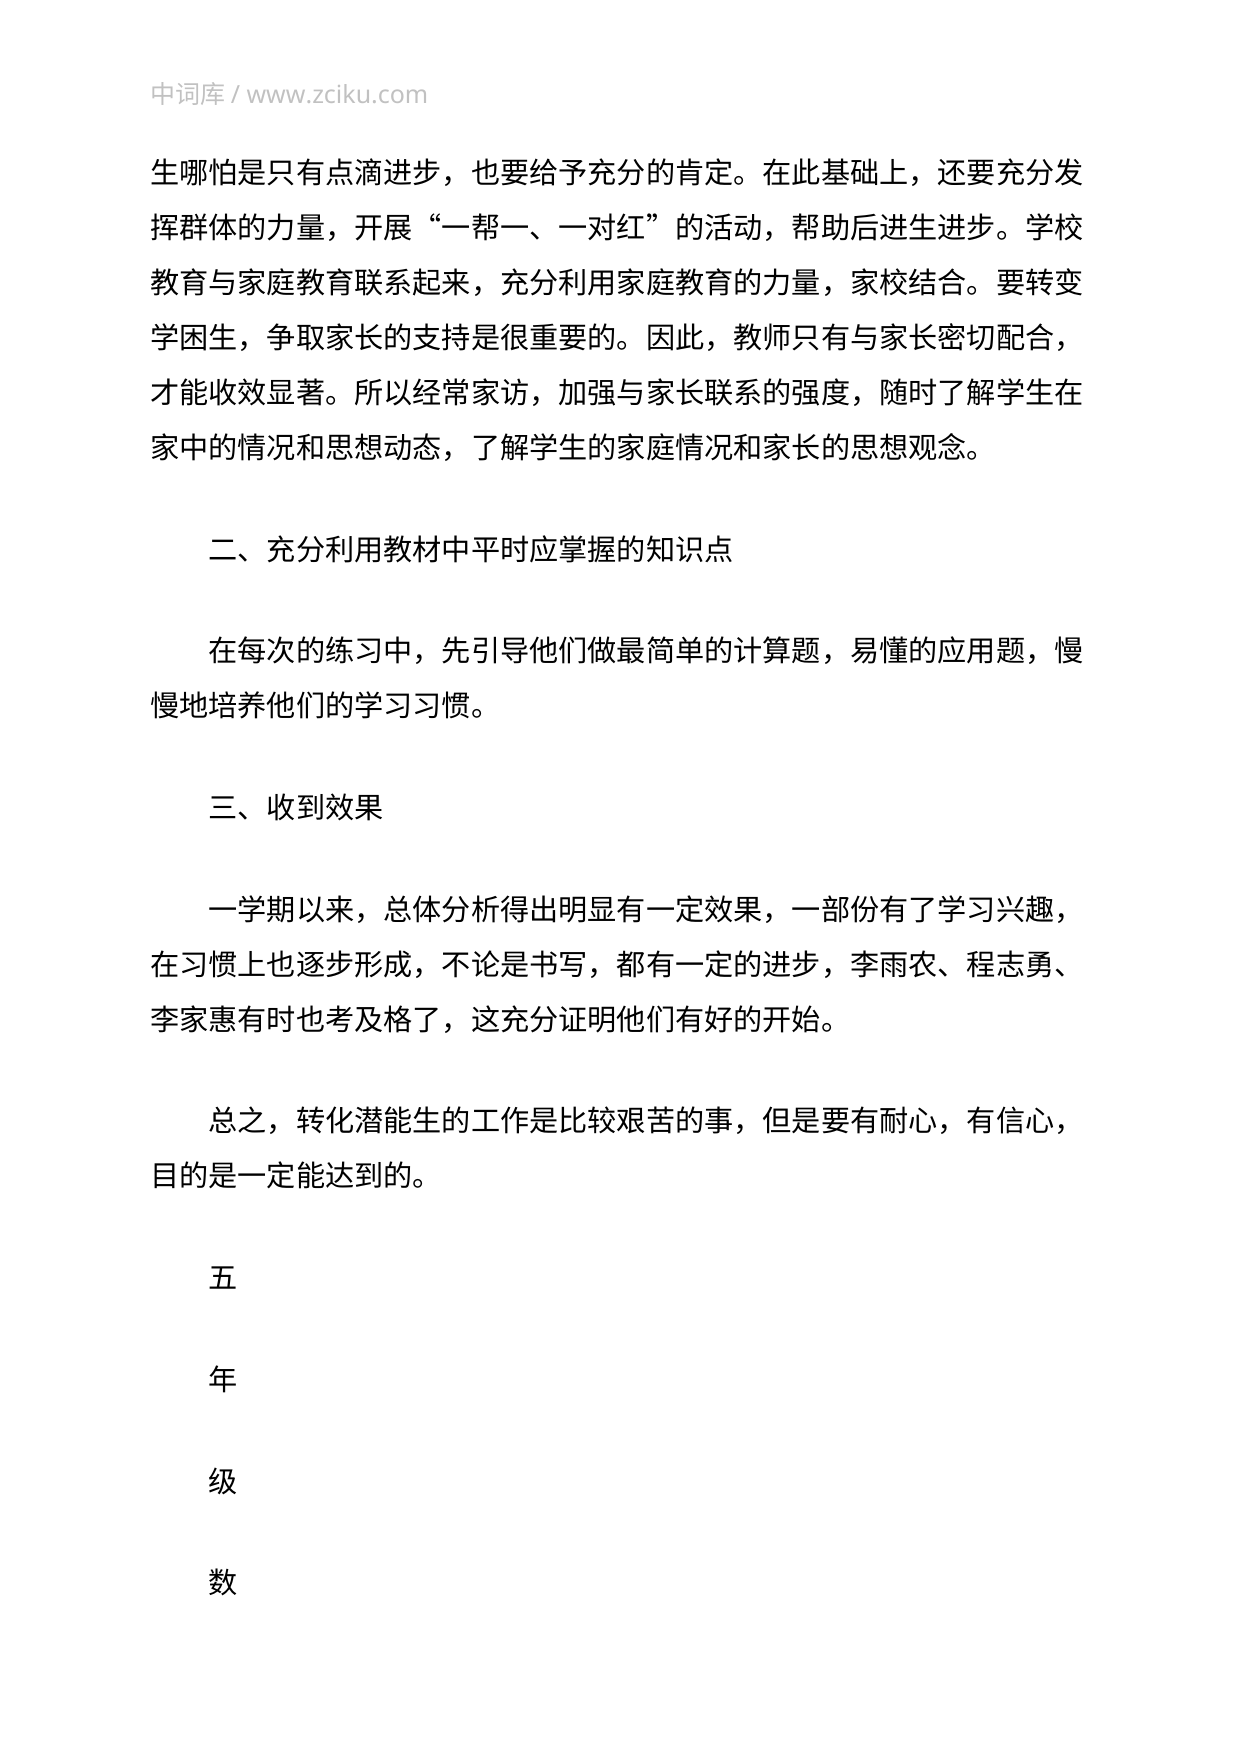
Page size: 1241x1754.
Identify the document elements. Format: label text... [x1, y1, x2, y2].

text 数 [150, 1560, 1090, 1602]
text 二、充分利用教材中平时应掌握的知识点 [150, 526, 1090, 568]
text 级 [150, 1458, 1090, 1501]
text 五 [150, 1255, 1090, 1297]
text 在每次的练习中，先引导他们做最简单的计算题，易懂的应用题，慢慢地培养他们的学习习惯。 [150, 628, 1090, 725]
text 一学期以来，总体分析得出明显有一定效果，一部份有了学习兴趣，在习惯上也逐步形成，不论是书写，都有一定的进步，李雨农、程志勇、李家惠有时也考及格了，这充分证明他们有好的开始。 [150, 886, 1090, 1038]
text 年 [150, 1356, 1090, 1399]
text 三、收到效果 [150, 785, 1090, 827]
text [150, 150, 1090, 467]
text 总之，转化潜能生的工作是比较艰苦的事，但是要有耐心，有信心，目的是一定能达到的。 [150, 1098, 1090, 1195]
